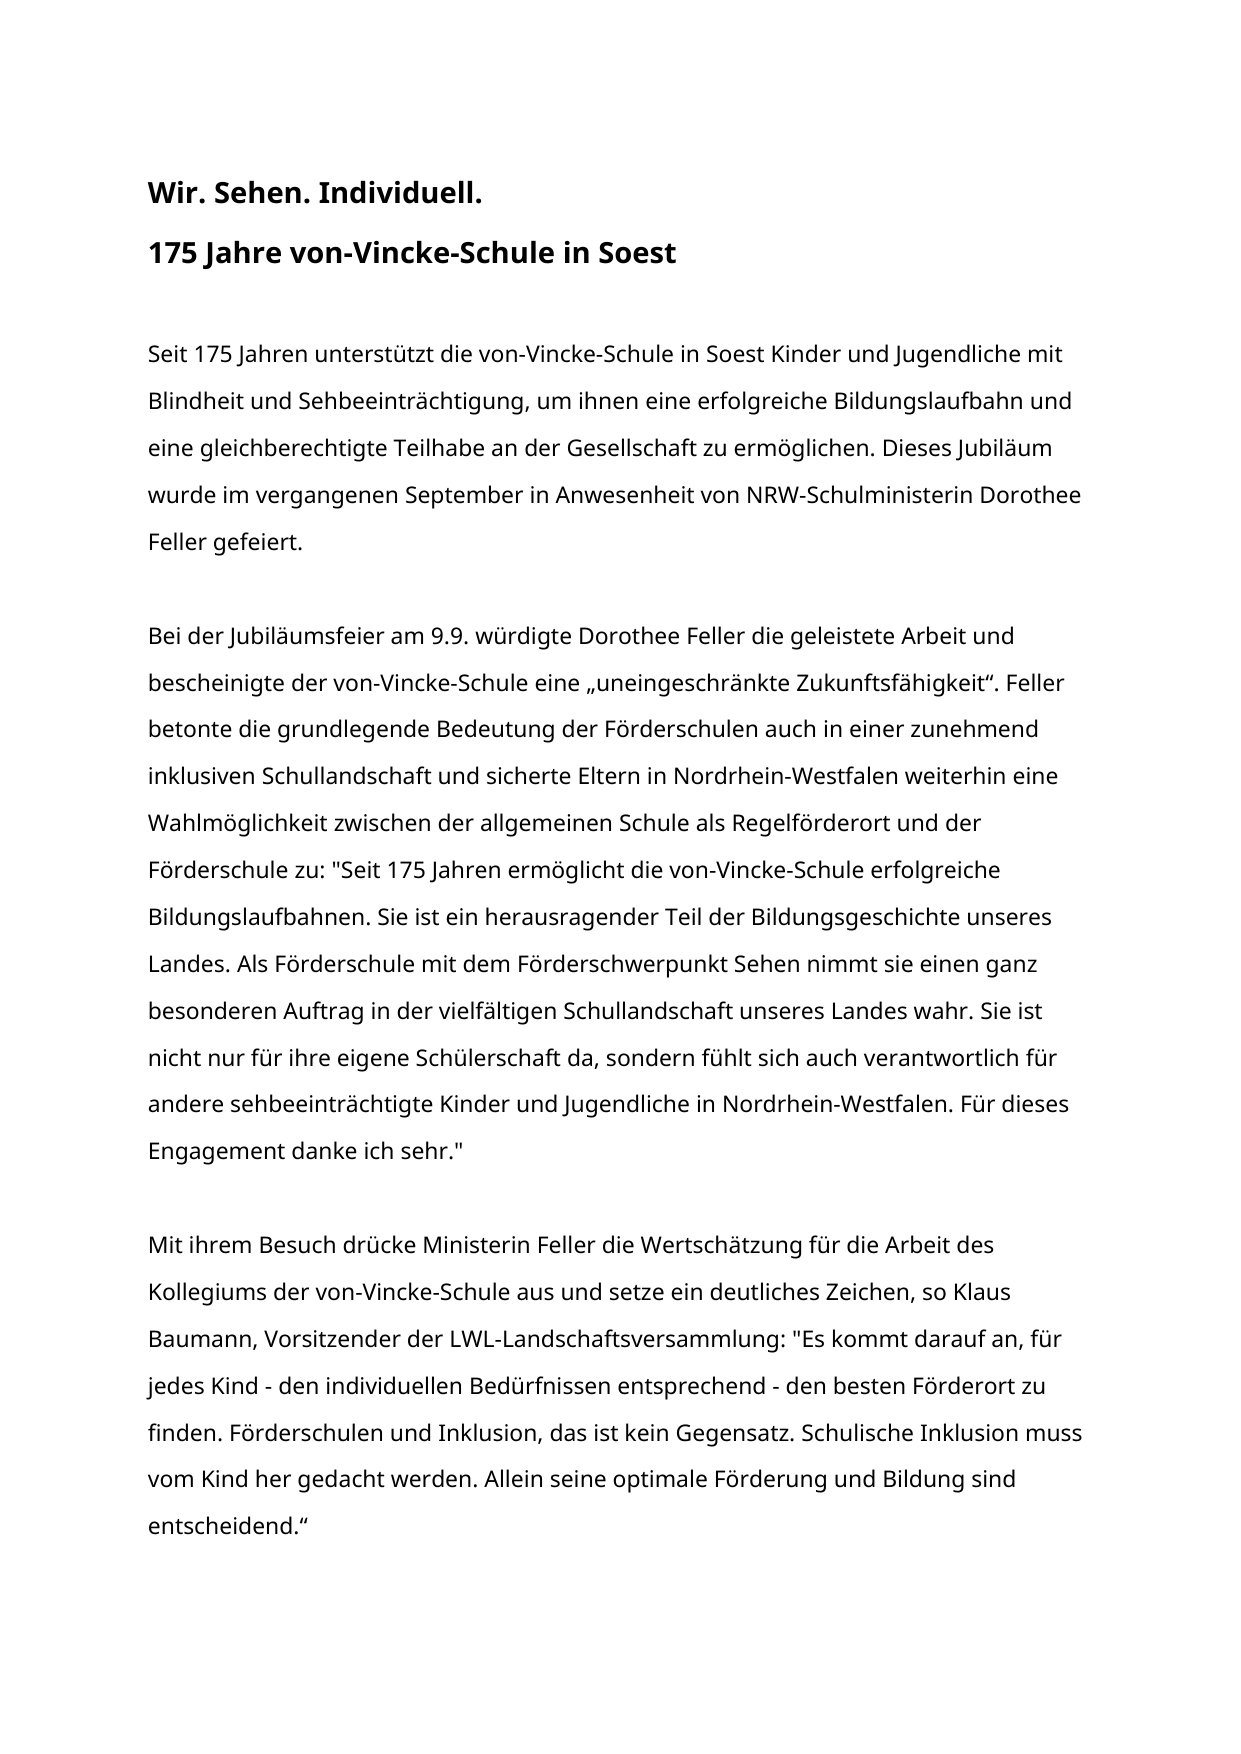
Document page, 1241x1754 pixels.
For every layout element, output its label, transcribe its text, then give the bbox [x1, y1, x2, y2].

subtitle Wir. Sehen. Individuell. 175 Jahre von-Vincke-Schule in Soest [148, 173, 1093, 272]
text Bei der Jubiläumsfeier am 9.9. würdigte Dorothee Feller die geleistete Arbeit und bescheinigte der von-Vincke-Schule eine „uneingeschränkte Zukunftsfähigkeit“. Feller betonte die grundlegende Bedeutung der Förderschulen auch in einer zunehmend inklusiven Schullandschaft und sicherte Eltern in Nordrhein-Westfalen weiterhin eine Wahlmöglichkeit zwischen der allgemeinen Schule als Regelförderort und der Förderschule zu: "Seit 175 Jahren ermöglicht die von-Vincke-Schule erfolgreiche Bildungslaufbahnen. Sie ist ein herausragender Teil der Bildungsgeschichte unseres Landes. Als Förderschule mit dem Förderschwerpunkt Sehen nimmt sie einen ganz besonderen Auftrag in der vielfältigen Schullandschaft unseres Landes wahr. Sie ist nicht nur für ihre eigene Schülerschaft da, sondern fühlt sich auch verantwortlich für andere sehbeeinträchtigte Kinder und Jugendliche in Nordrhein-Westfalen. Für dieses Engagement danke ich sehr." [148, 620, 1093, 1167]
text Mit ihrem Besuch drücke Ministerin Feller die Wertschätzung für die Arbeit des Kollegiums der von-Vincke-Schule aus und setze ein deutliches Zeichen, so Klaus Baumann, Vorsitzender der LWL-Landschaftsversammlung: "Es kommt darauf an, für jedes Kind - den individuellen Bedürfnissen entsprechend - den besten Förderort zu finden. Förderschulen und Inklusion, das ist kein Gegensatz. Schulische Inklusion muss vom Kind her gedacht werden. Allein seine optimale Förderung und Bildung sind entscheidend.“ [148, 1229, 1093, 1542]
text Seit 175 Jahren unterstützt die von-Vincke-Schule in Soest Kinder und Jugendliche mit Blindheit und Sehbeeinträchtigung, um ihnen eine erfolgreiche Bildungslaufbahn und eine gleichberechtigte Teilhabe an der Gesellschaft zu ermöglichen. Dieses Jubiläum wurde im vergangenen September in Anwesenheit von NRW-Schulministerin Dorothee Feller gefeiert. [148, 338, 1093, 557]
